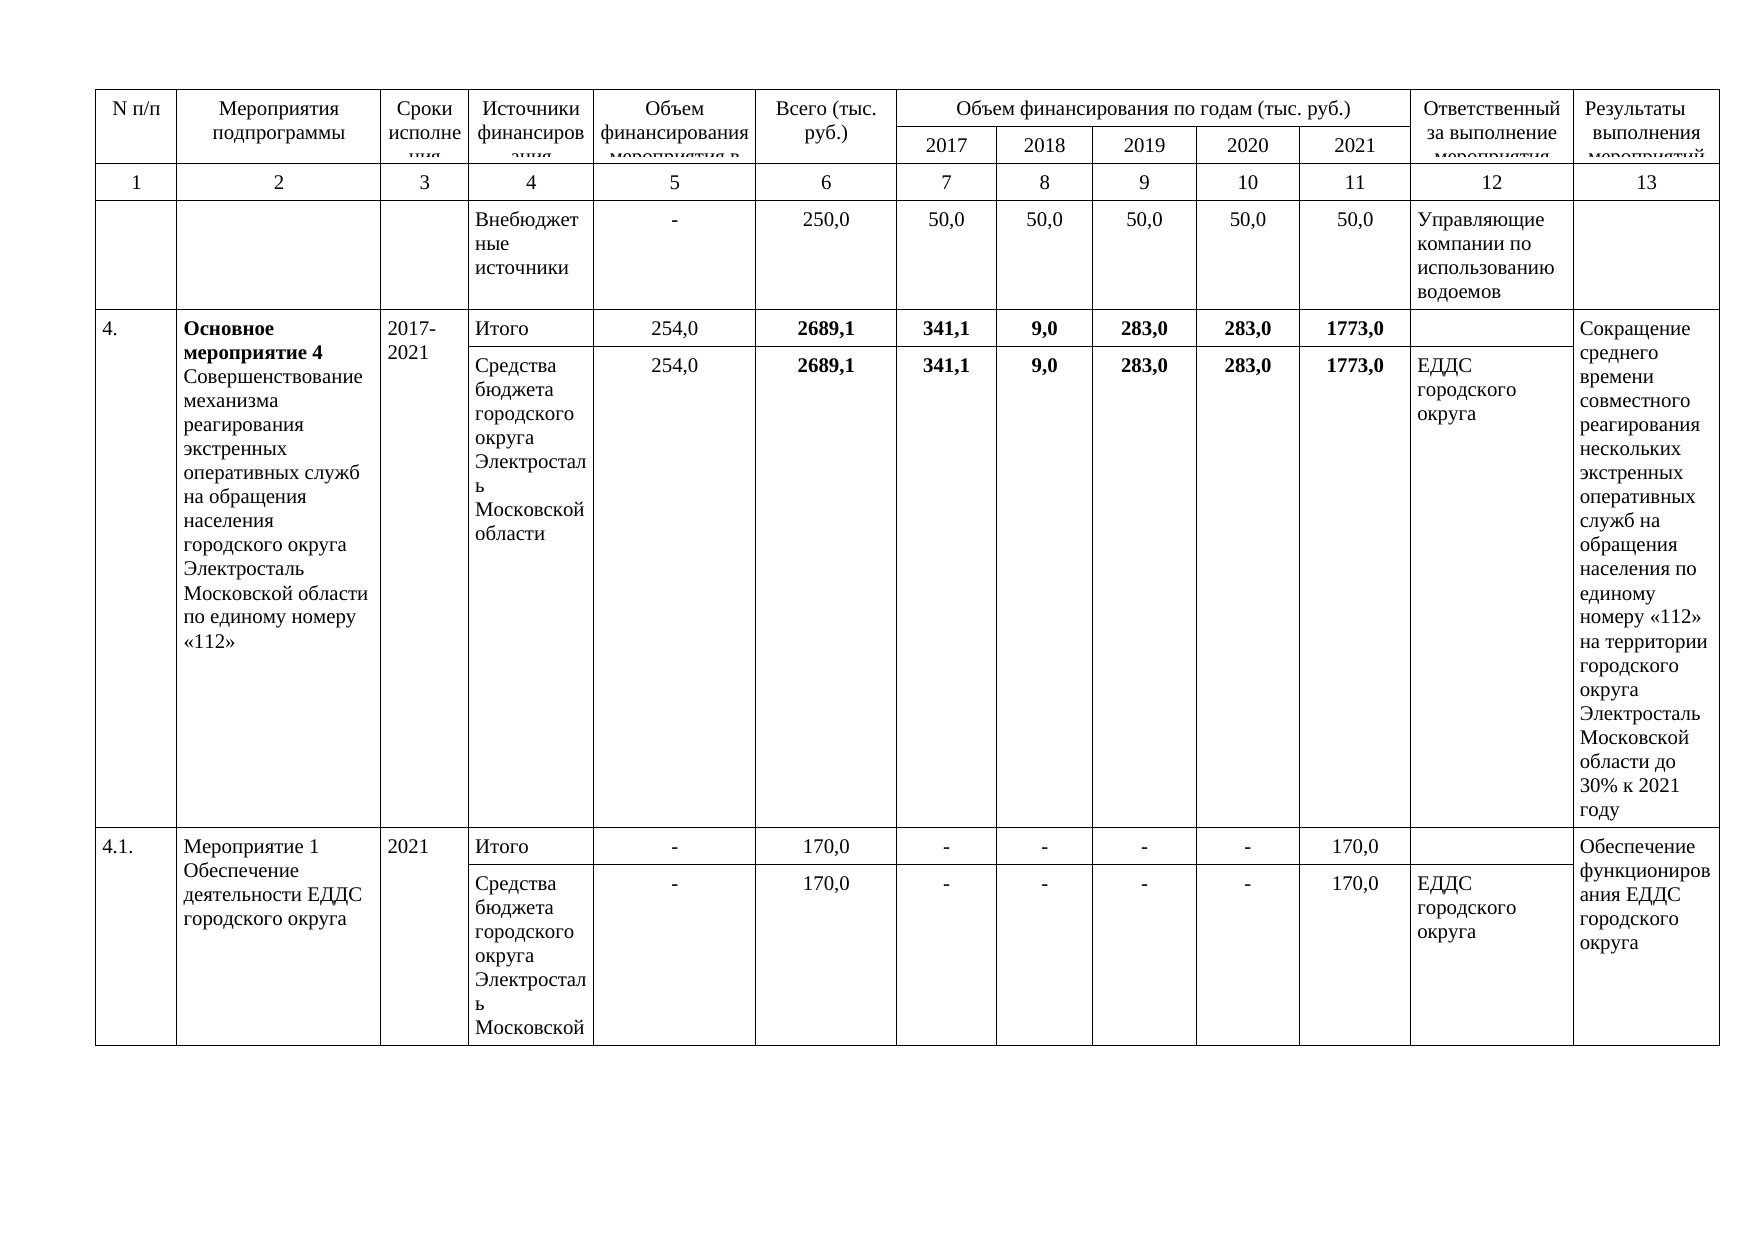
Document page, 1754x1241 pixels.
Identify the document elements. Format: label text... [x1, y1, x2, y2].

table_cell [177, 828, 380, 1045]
table_cell 2020 [1197, 127, 1299, 163]
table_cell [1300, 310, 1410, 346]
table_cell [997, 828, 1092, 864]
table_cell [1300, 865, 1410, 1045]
table_cell 2019 [1093, 127, 1196, 163]
table_cell 2017 [897, 127, 996, 163]
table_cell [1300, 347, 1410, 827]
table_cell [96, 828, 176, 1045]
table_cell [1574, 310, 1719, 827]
table_header Объем финансирования по годам (тыс. руб.) [897, 90, 1410, 126]
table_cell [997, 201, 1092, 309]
table_cell 10 [1197, 164, 1299, 199]
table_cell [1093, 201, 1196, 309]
table_cell 6 [756, 164, 896, 199]
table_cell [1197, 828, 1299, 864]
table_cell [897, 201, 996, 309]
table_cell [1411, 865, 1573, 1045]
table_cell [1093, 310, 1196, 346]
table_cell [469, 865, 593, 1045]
table_cell 1 [96, 164, 176, 199]
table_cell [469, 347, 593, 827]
table_cell 9 [1093, 164, 1196, 199]
table_header Сроки исполнения мероприятий [381, 90, 468, 163]
table_header Источники финансирования [469, 90, 593, 163]
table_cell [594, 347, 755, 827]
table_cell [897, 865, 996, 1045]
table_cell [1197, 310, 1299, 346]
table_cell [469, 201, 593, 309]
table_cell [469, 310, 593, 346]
table_cell 5 [594, 164, 755, 199]
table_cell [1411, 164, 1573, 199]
table_header Результаты выполнения мероприятий подпрограммы [1574, 90, 1719, 163]
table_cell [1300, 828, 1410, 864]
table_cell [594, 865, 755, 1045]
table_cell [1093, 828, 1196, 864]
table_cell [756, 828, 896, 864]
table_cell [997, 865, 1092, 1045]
table_cell 7 [897, 164, 996, 199]
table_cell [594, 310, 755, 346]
table_header N п/п [96, 90, 176, 163]
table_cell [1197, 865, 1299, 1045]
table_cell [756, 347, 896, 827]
table_header Всего (тыс. руб.) [756, 90, 896, 163]
table_header Объем финансирования мероприятия в году, предшествующему году реализации программы (тыс. руб.) [594, 90, 755, 163]
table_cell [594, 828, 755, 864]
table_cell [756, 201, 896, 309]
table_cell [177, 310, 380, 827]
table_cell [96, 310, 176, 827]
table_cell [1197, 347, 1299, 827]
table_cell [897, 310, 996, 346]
table_cell 11 [1300, 164, 1410, 199]
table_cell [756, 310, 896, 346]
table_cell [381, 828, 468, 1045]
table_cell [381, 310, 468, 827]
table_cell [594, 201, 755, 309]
table_cell 2018 [997, 127, 1092, 163]
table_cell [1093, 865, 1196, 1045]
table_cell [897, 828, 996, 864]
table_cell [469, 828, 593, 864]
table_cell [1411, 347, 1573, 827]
table_cell 2021 [1300, 127, 1410, 163]
table_cell 4 [469, 164, 593, 199]
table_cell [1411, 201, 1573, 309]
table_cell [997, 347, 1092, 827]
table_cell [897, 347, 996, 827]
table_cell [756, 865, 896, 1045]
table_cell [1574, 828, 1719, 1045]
table_header Ответственный за выполнение мероприятия подпрограммы [1411, 90, 1573, 163]
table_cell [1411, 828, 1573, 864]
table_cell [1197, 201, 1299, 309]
table_cell 3 [381, 164, 468, 199]
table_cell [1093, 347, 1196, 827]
table_cell 8 [997, 164, 1092, 199]
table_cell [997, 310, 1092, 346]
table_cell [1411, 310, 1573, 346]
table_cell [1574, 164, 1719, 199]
table_cell 2 [177, 164, 380, 199]
table_header Мероприятия подпрограммы [177, 90, 380, 163]
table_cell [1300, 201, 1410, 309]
